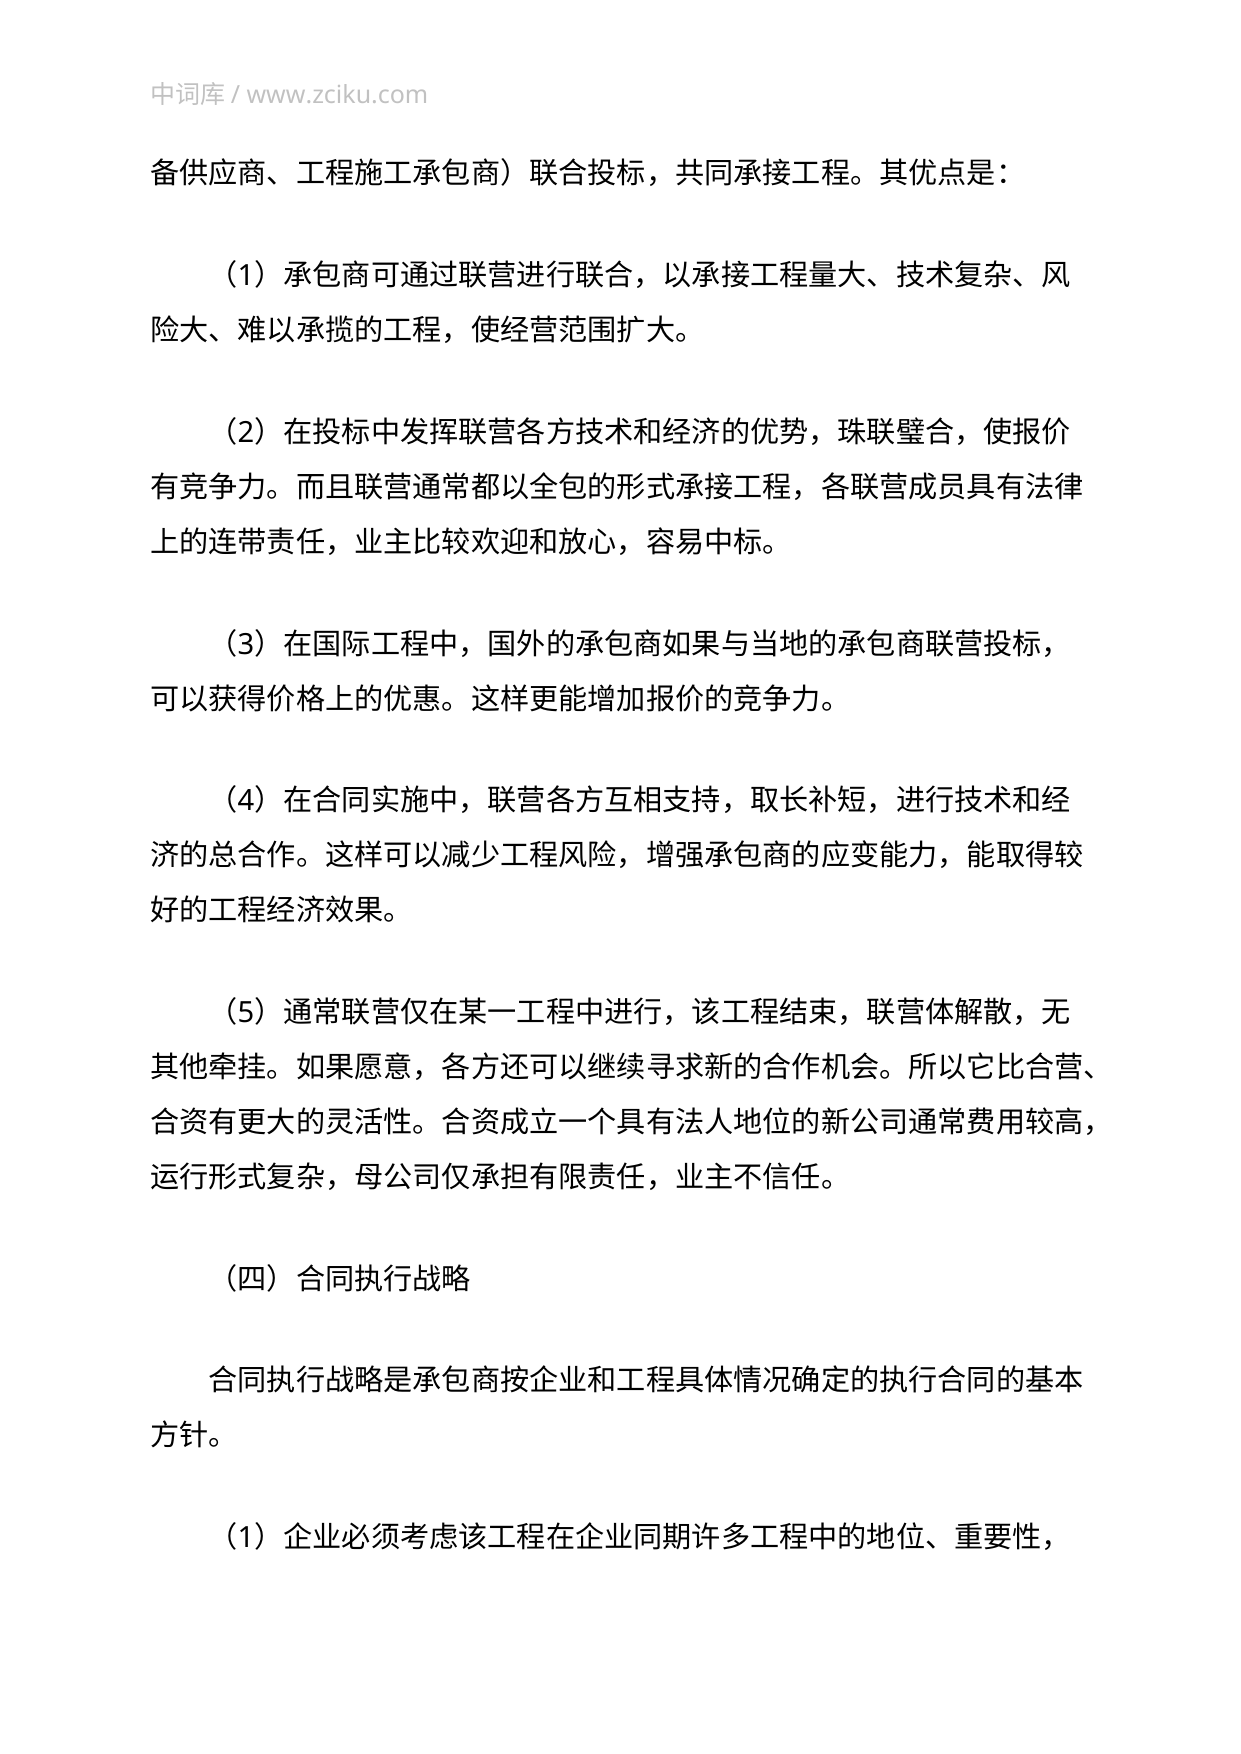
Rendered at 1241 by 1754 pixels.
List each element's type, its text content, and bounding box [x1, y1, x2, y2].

text （5）通常联营仅在某一工程中进行，该工程结束，联营体解散，无其他牵挂。如果愿意，各方还可以继续寻求新的合作机会。所以它比合营、合资有更大的灵活性。合资成立一个具有法人地位的新公司通常费用较高，运行形式复杂，母公司仅承担有限责任，业主不信任。 [150, 989, 1090, 1196]
text （2）在投标中发挥联营各方技术和经济的优势，珠联璧合，使报价有竞争力。而且联营通常都以全包的形式承接工程，各联营成员具有法律上的连带责任，业主比较欢迎和放心，容易中标。 [150, 408, 1090, 561]
text （3）在国际工程中，国外的承包商如果与当地的承包商联营投标，可以获得价格上的优惠。这样更能增加报价的竞争力。 [150, 620, 1090, 717]
text （1）承包商可通过联营进行联合，以承接工程量大、技术复杂、风险大、难以承揽的工程，使经营范围扩大。 [150, 252, 1090, 349]
text （四）合同执行战略 [150, 1255, 1090, 1297]
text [150, 1514, 1090, 1556]
text 合同执行战略是承包商按企业和工程具体情况确定的执行合同的基本方针。 [150, 1357, 1090, 1454]
text （4）在合同实施中，联营各方互相支持，取长补短，进行技术和经济的总合作。这样可以减少工程风险，增强承包商的应变能力，能取得较好的工程经济效果。 [150, 777, 1090, 929]
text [150, 150, 1090, 192]
